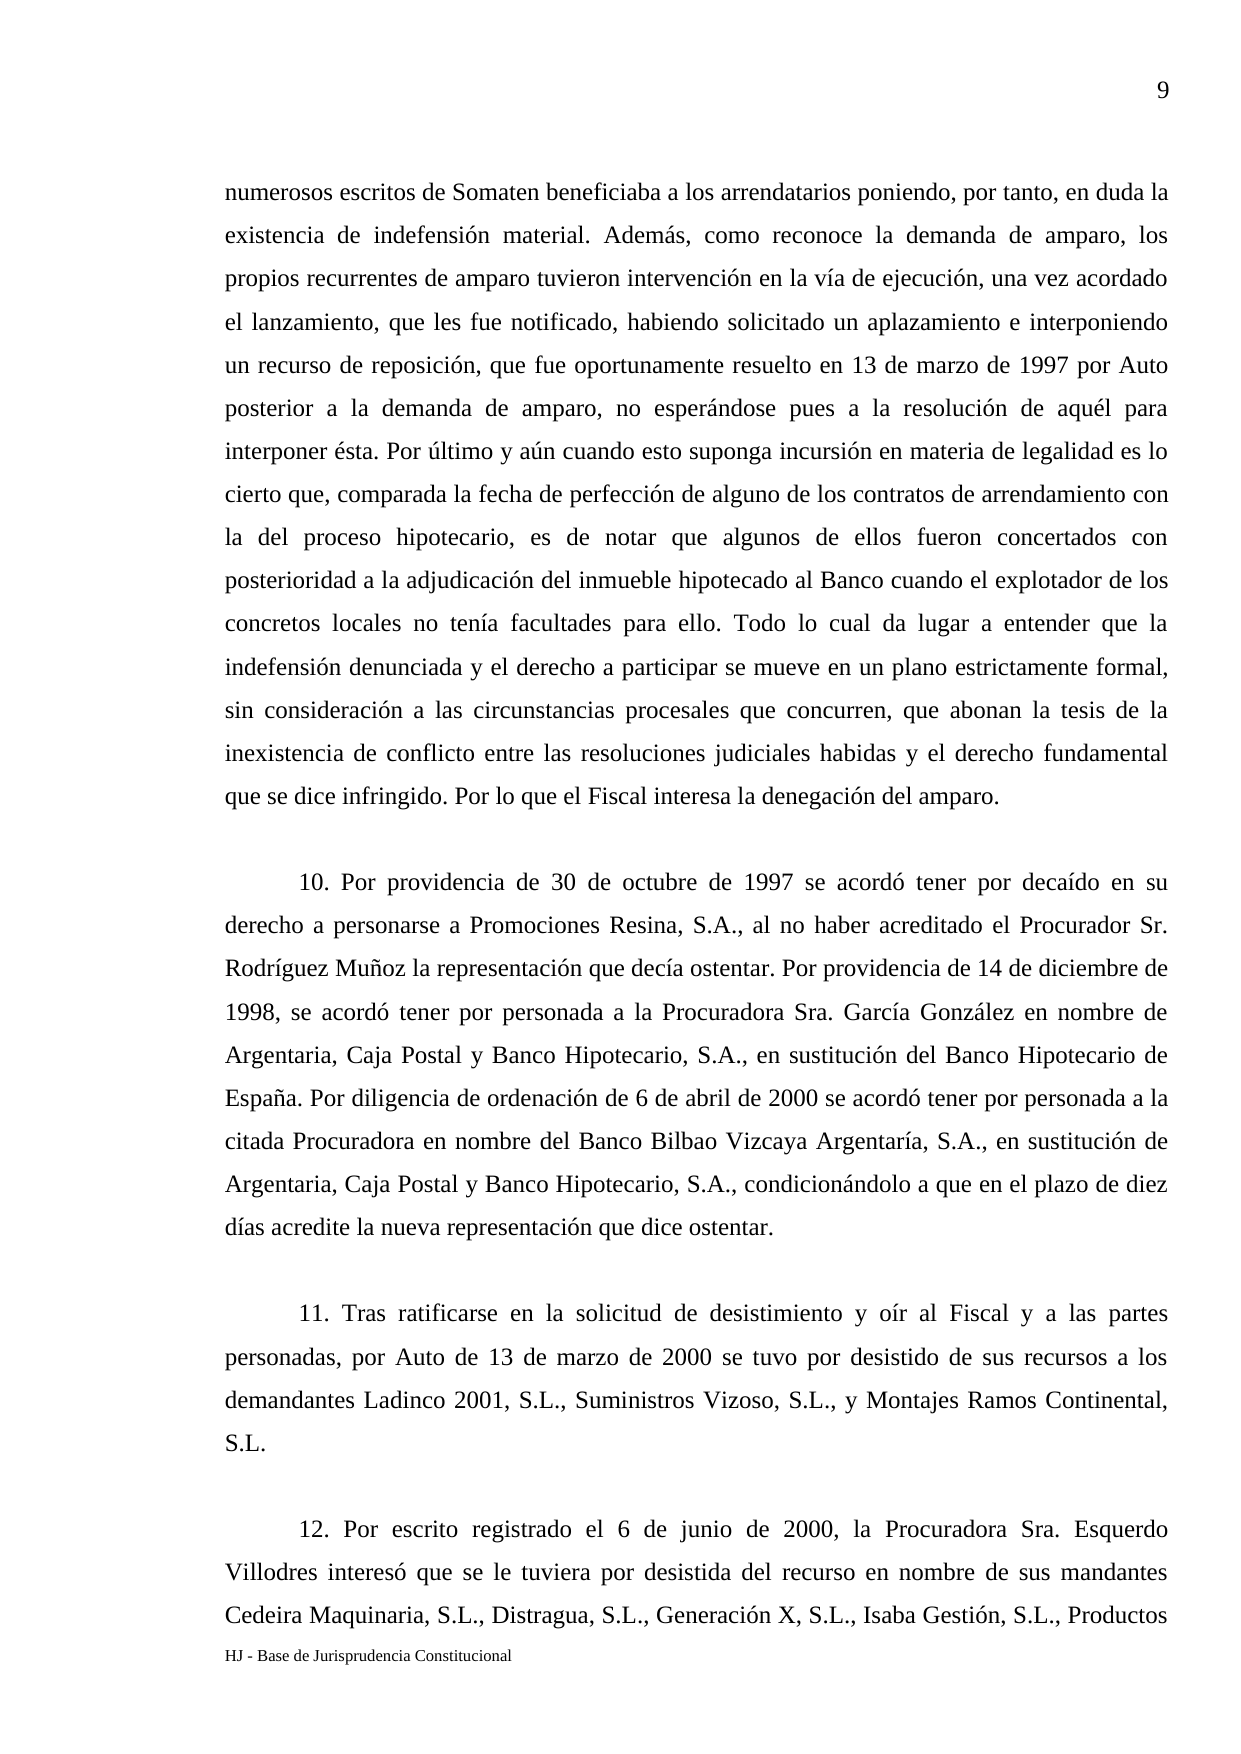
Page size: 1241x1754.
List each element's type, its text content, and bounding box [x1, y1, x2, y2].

text 11. Tras ratificarse en la solicitud de desistimiento y oír al Fiscal y a las partes personadas, por Auto de 13 de marzo de 2000 se tuvo por desistido de sus recursos a los demandantes Ladinco 2001, S.L., Suministros Vizoso, S.L., y Montajes Ramos Continental, S.L. [224, 1298, 1169, 1457]
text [224, 1514, 1169, 1629]
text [224, 177, 1169, 810]
text 10. Por providencia de 30 de octubre de 1997 se acordó tener por decaído en su derecho a personarse a Promociones Resina, S.A., al no haber acreditado el Procurador Sr. Rodríguez Muñoz la representación que decía ostentar. Por providencia de 14 de diciembre de 1998, se acordó tener por personada a la Procuradora Sra. García González en nombre de Argentaria, Caja Postal y Banco Hipotecario, S.A., en sustitución del Banco Hipotecario de España. Por diligencia de ordenación de 6 de abril de 2000 se acordó tener por personada a la citada Procuradora en nombre del Banco Bilbao Vizcaya Argentaría, S.A., en sustitución de Argentaria, Caja Postal y Banco Hipotecario, S.A., condicionándolo a que en el plazo de diez días acredite la nueva representación que dice ostentar. [224, 867, 1169, 1241]
